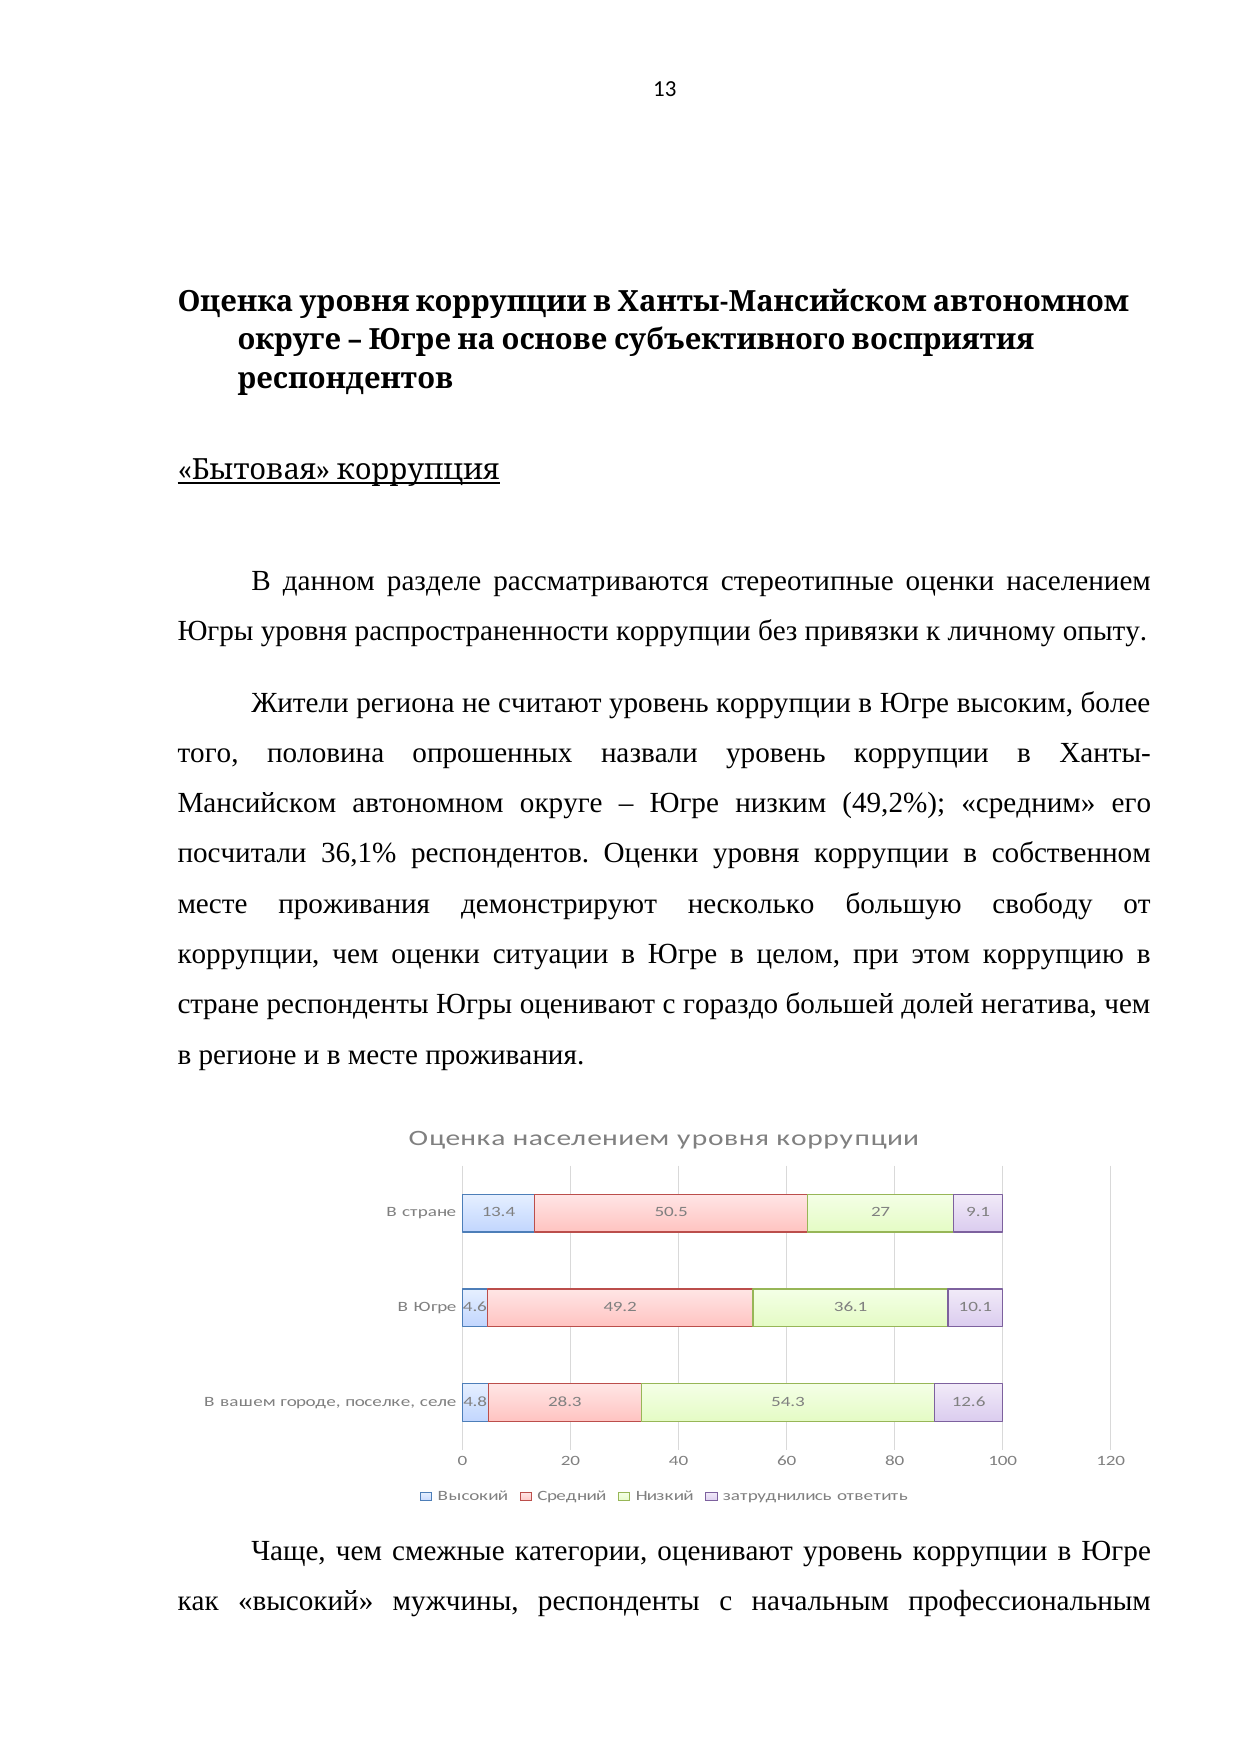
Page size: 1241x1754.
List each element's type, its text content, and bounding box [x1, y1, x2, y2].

list «Бытовая» коррупция [177, 453, 1152, 487]
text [177, 1533, 1152, 1617]
list Оценка уровня коррупции в Ханты-Мансийском автономном округе – Югре на основе субъективного восприятия респондентов [177, 285, 1152, 396]
text В данном разделе рассматриваются стереотипные оценки населением Югры уровня распространенности коррупции без привязки к личному опыту. [177, 563, 1152, 647]
text Жители региона не считают уровень коррупции в Югре высоким, более того, половина опрошенных назвали уровень коррупции в Ханты-Мансийском автономном округе – Югре низким (49,2%); «средним» его посчитали 36,1% респондентов. Оценки уровня коррупции в собственном месте проживания демонстрируют несколько большую свободу от коррупции, чем оценки ситуации в Югре в целом, при этом коррупцию в стране респонденты Югры оценивают с гораздо большей долей негатива, чем в регионе и в месте проживания. [177, 685, 1152, 1070]
